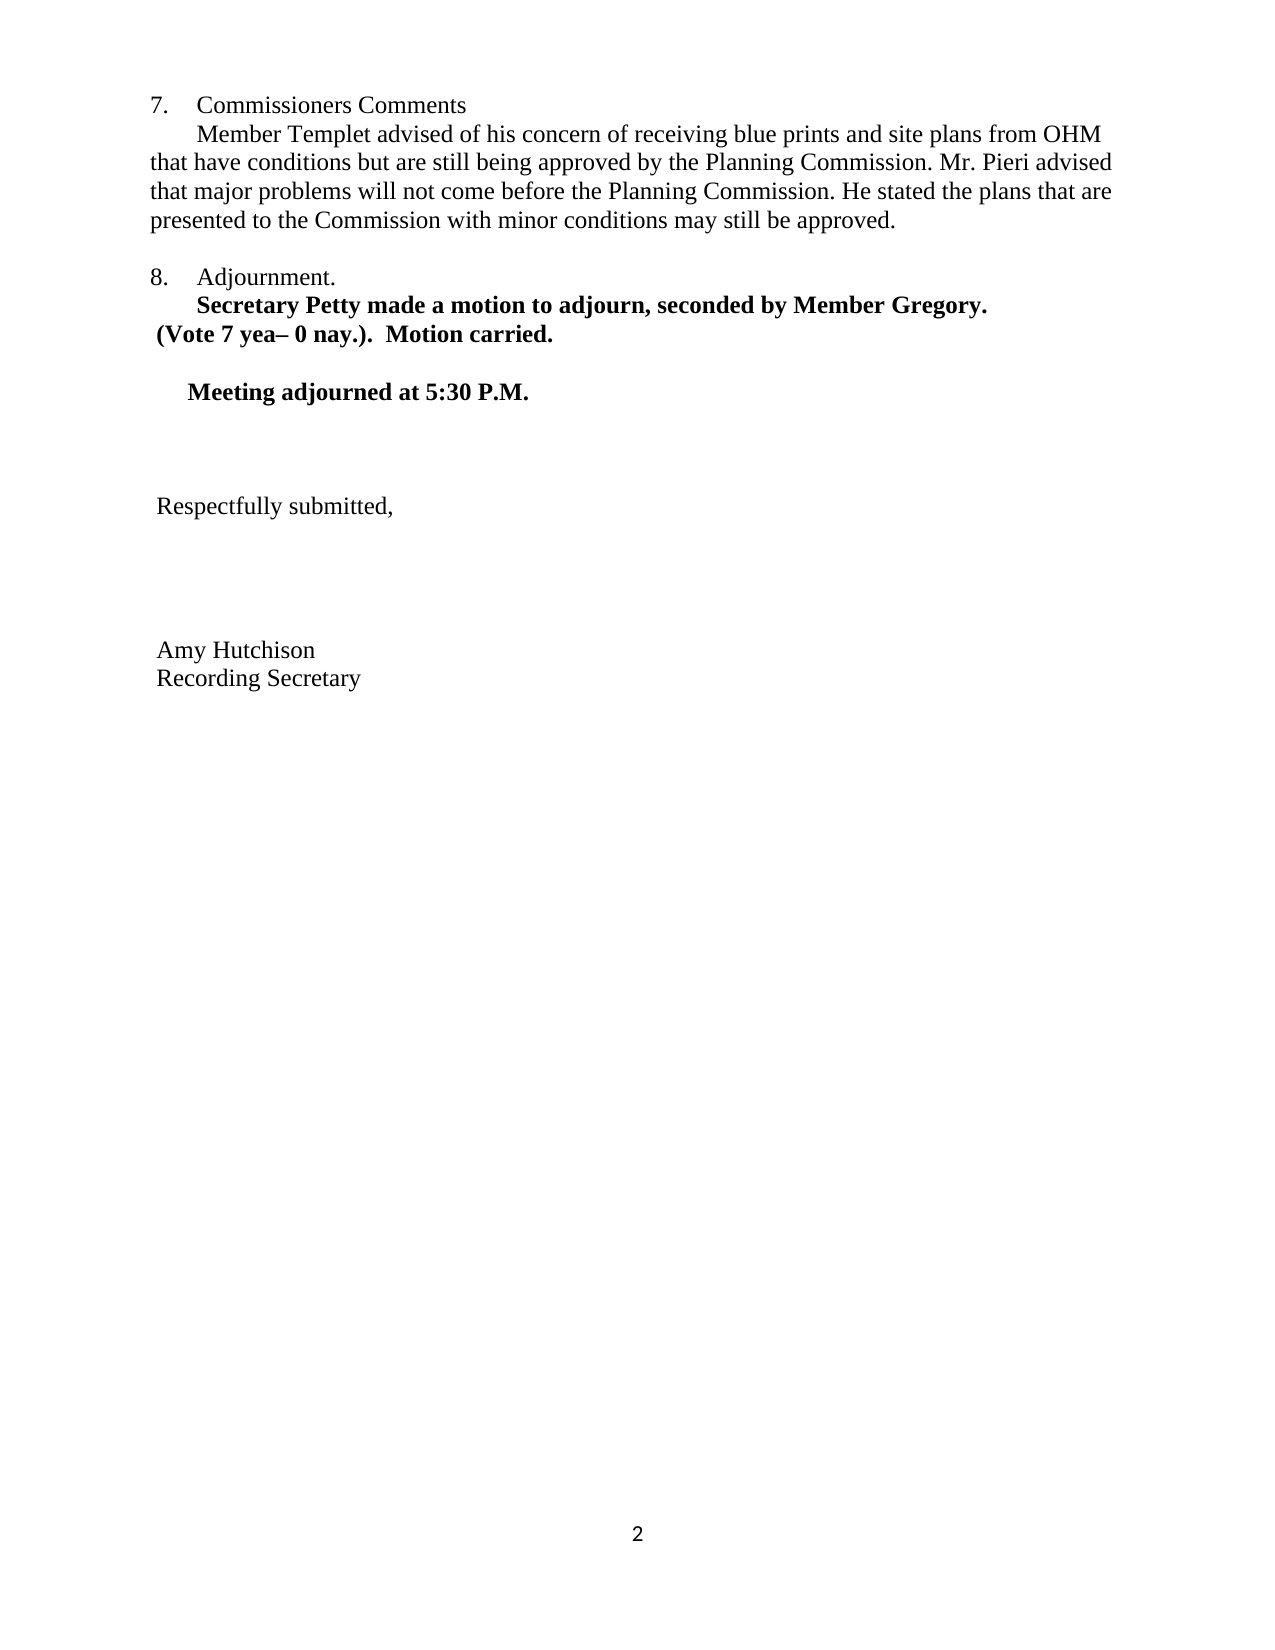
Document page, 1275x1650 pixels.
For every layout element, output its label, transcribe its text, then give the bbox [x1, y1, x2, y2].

text Recording Secretary [150, 663, 1125, 692]
text Meeting adjourned at 5:30 P.M. [187, 377, 1125, 406]
text 7. Commissioners Comments [150, 90, 1125, 119]
text (Vote 7 yea– 0 nay.). Motion carried. [150, 319, 1125, 348]
text Member Templet advised of his concern of receiving blue prints and site plans from OHM that have conditions but are still being approved by the Planning Commission. Mr. Pieri advised that major problems will not come before the Planning Commission. He stated the plans that are presented to the Commission with minor conditions may still be approved. [150, 119, 1125, 234]
text 8. Adjournment. [150, 262, 1125, 291]
text Secretary Petty made a motion to adjourn, seconded by Member Gregory. [150, 291, 1125, 319]
text Respectfully submitted, [150, 491, 1125, 520]
text Amy Hutchison [150, 635, 1125, 663]
